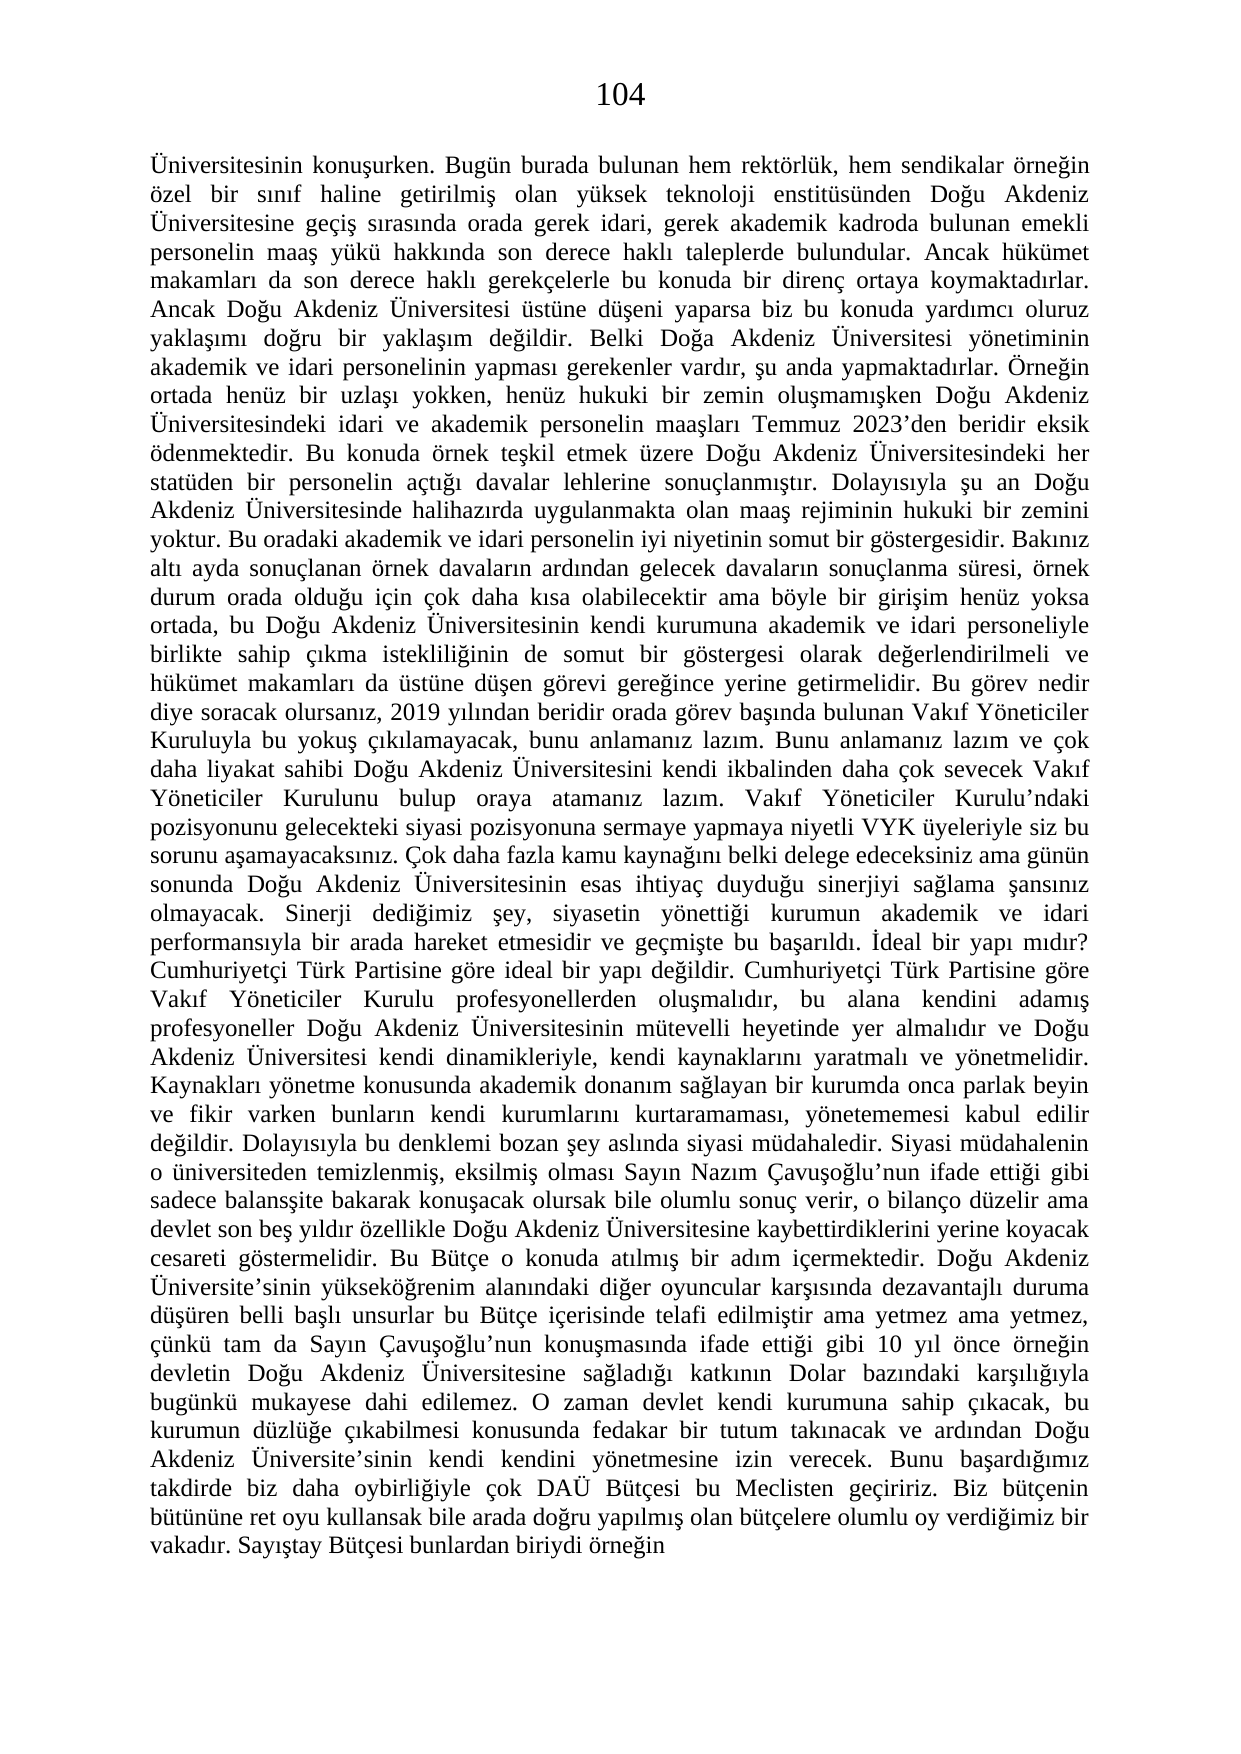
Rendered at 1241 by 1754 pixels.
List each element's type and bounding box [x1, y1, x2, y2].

text [150, 150, 1090, 1559]
